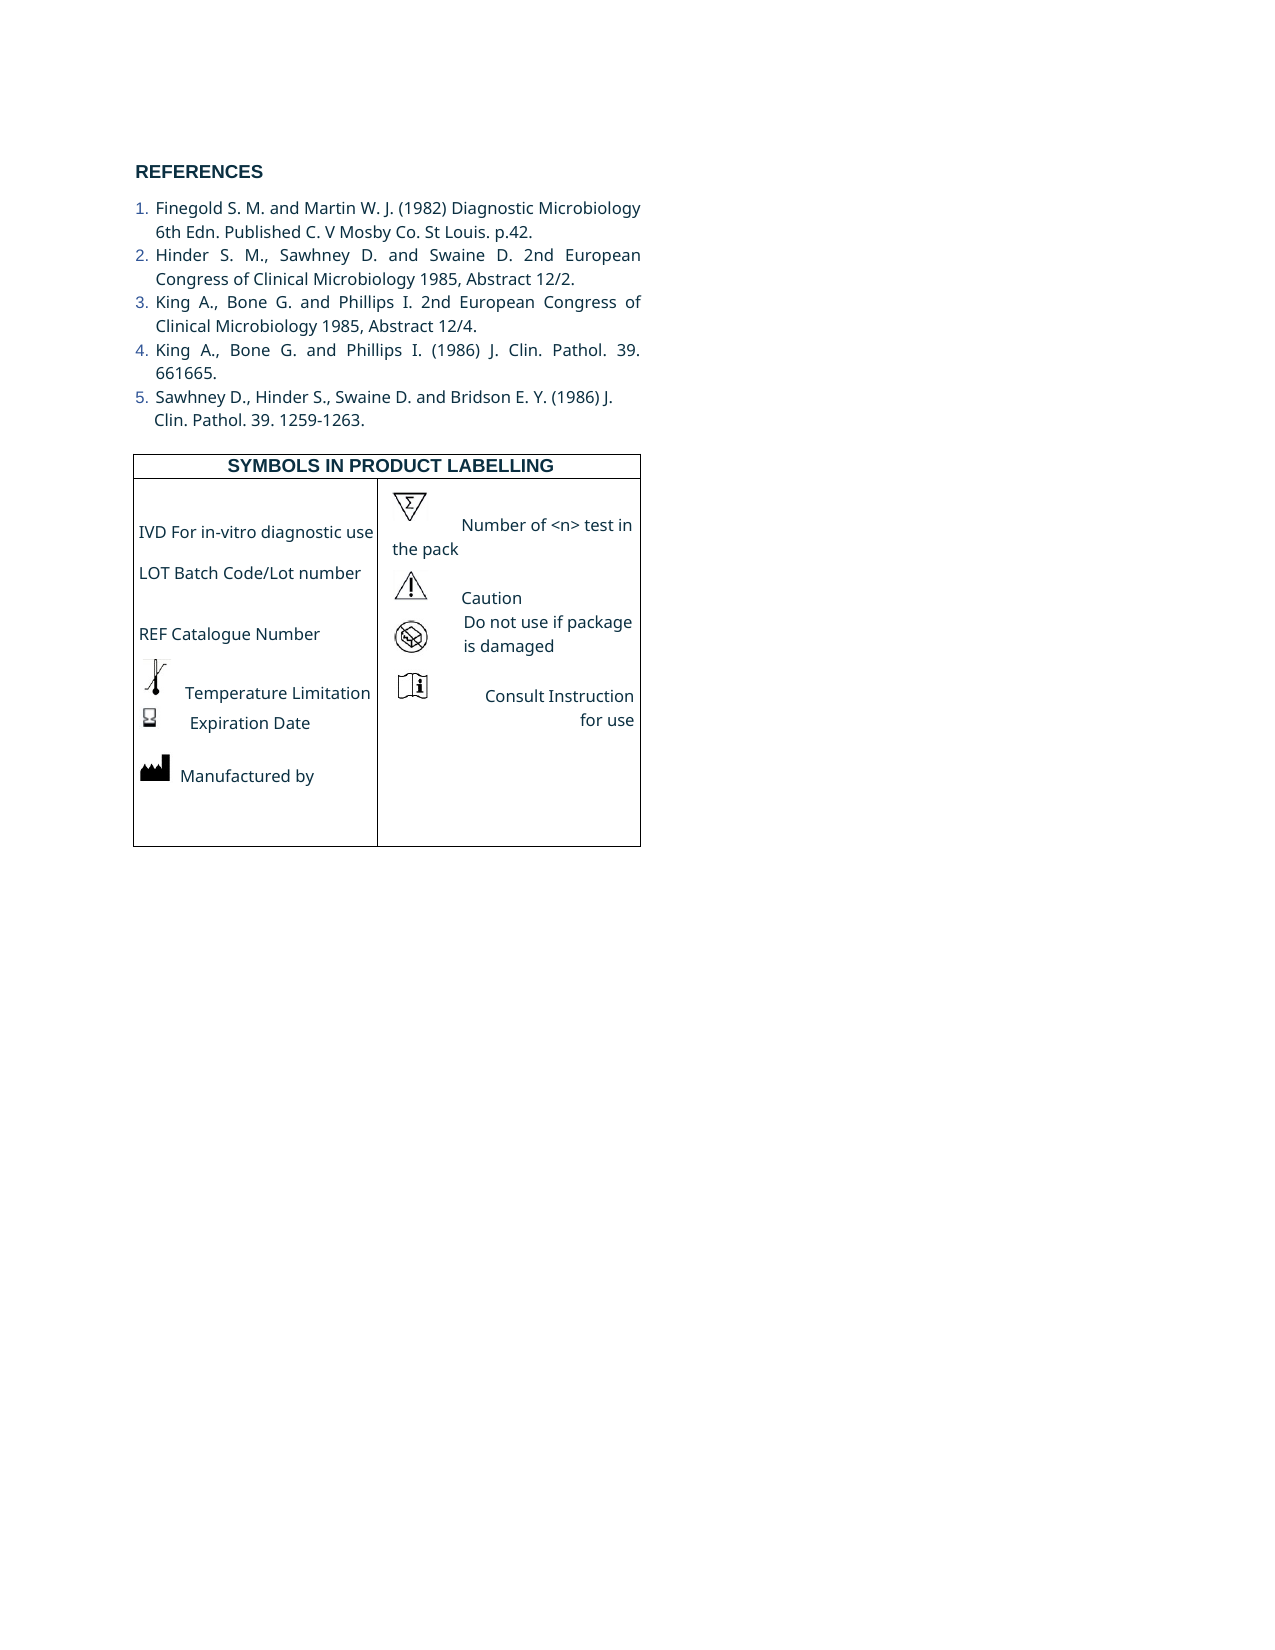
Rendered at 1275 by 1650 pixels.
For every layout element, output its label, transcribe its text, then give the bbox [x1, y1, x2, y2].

table_cell LOT Batch Code/Lot number [134, 562, 377, 611]
table_cell Consult Instruction for use [378, 659, 640, 846]
picture [142, 659, 172, 700]
table_header SYMBOLS IN PRODUCT LABELLING [134, 455, 640, 478]
list Finegold S. M. and Martin W. J. (1982) Diagnostic Microbiology 6th Edn. Published C. V Mosby Co. St Louis. p.42. [135, 197, 642, 243]
list King A., Bone G. and Phillips I. 2nd European Congress of Clinical Microbiology 1985, Abstract 12/4. [135, 291, 642, 337]
picture [392, 490, 429, 521]
picture [394, 669, 433, 700]
list Hinder S. M., Sawhney D. and Swaine D. 2nd European Congress of Clinical Microbiology 1985, Abstract 12/2. [135, 244, 642, 290]
subtitle REFERENCES [135, 161, 633, 182]
picture [392, 570, 429, 601]
picture [138, 752, 173, 783]
picture [390, 618, 433, 656]
list Sawhney D., Hinder S., Swaine D. and Bridson E. Y. (1986) J. [135, 385, 642, 408]
table_cell Temperature Limitation Expiration Date Manufactured by [134, 659, 377, 846]
text Clin. Pathol. 39. 1259-1263. [154, 409, 642, 432]
table_cell REF Catalogue Number [134, 611, 377, 659]
table_cell Number of <n> test in the pack [378, 479, 640, 562]
list King A., Bone G. and Phillips I. (1986) J. Clin. Pathol. 39. 661665. [135, 338, 642, 384]
table_cell Do not use if package is damaged [378, 611, 640, 659]
table_cell Caution [378, 562, 640, 611]
picture [138, 706, 161, 730]
table_cell IVD For in-vitro diagnostic use [134, 479, 377, 562]
